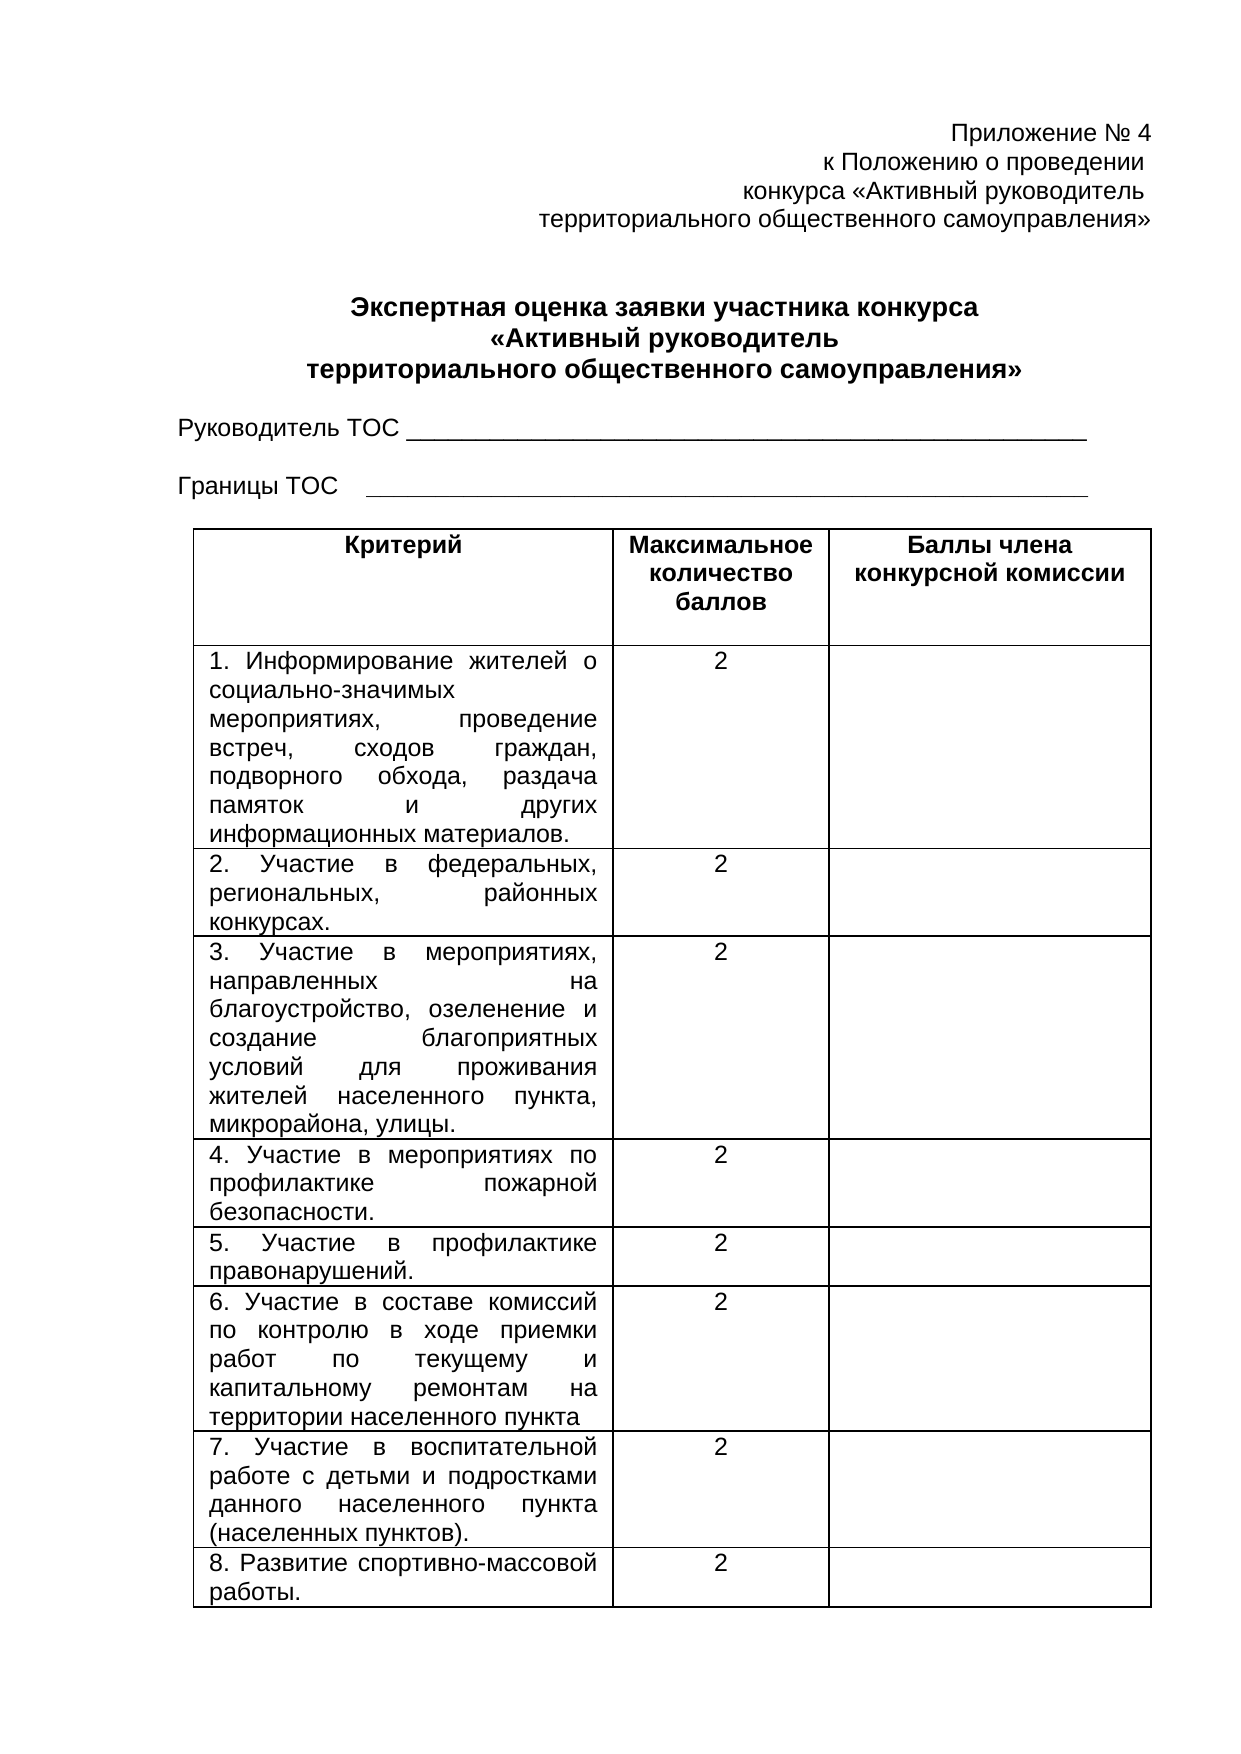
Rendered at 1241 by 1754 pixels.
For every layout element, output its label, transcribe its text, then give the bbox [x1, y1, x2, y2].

table_cell 4. Участие в мероприятиях по профилактике пожарной безопасности. [194, 1140, 612, 1226]
table_cell [830, 849, 1150, 935]
table_cell [830, 1228, 1150, 1285]
table_header Баллы члена конкурсной комиссии [830, 530, 1150, 645]
table_cell 2 [614, 1228, 828, 1285]
table_cell 2 [614, 1140, 828, 1226]
table_cell 2 [614, 1432, 828, 1547]
text «Активный руководитель [177, 322, 1152, 353]
table_cell 8. Развитие спортивно-массовой работы. [194, 1548, 612, 1606]
table_cell 7. Участие в воспитательной работе с детьми и подростками данного населенного пункта (населенных пунктов). [194, 1432, 612, 1547]
table_cell [830, 937, 1150, 1138]
table_cell 2 [614, 849, 828, 935]
table_cell [830, 1432, 1150, 1547]
table_cell 3. Участие в мероприятиях, направленных на благоустройство, озеленение и создание благоприятных условий для проживания жителей населенного пункта, микрорайона, улицы. [194, 937, 612, 1138]
table_header Критерий [194, 530, 612, 645]
table_cell 2 [614, 1548, 828, 1606]
table_cell 2 [614, 937, 828, 1138]
table_cell [830, 646, 1150, 847]
table_cell 2 [614, 1287, 828, 1430]
table_cell 1. Информирование жителей о социально-значимых мероприятиях, проведение встреч, сходов граждан, подворного обхода, раздача памяток и других информационных материалов. [194, 646, 612, 847]
table_cell 2. Участие в федеральных, региональных, районных конкурсах. [194, 849, 612, 935]
text территориального общественного самоуправления» [177, 353, 1152, 384]
text Границы ТОС ____________________________________________________ [177, 471, 1152, 499]
text Экспертная оценка заявки участника конкурса [177, 291, 1152, 322]
table_cell [830, 1287, 1150, 1430]
table_cell [830, 1140, 1150, 1226]
table_cell 2 [614, 646, 828, 847]
table_cell 6. Участие в составе комиссий по контролю в ходе приемки работ по текущему и капитальному ремонтам на территории населенного пункта [194, 1287, 612, 1430]
table_header Максимальное количество баллов [614, 530, 828, 645]
text Руководитель ТОС _________________________________________________ [177, 413, 1152, 442]
table_cell [830, 1548, 1150, 1606]
table_cell 5. Участие в профилактике правонарушений. [194, 1228, 612, 1285]
text к Положению о проведении конкурса «Активный руководитель территориального общественного самоуправления» [177, 147, 1152, 233]
text Приложение № 4 [177, 118, 1152, 147]
